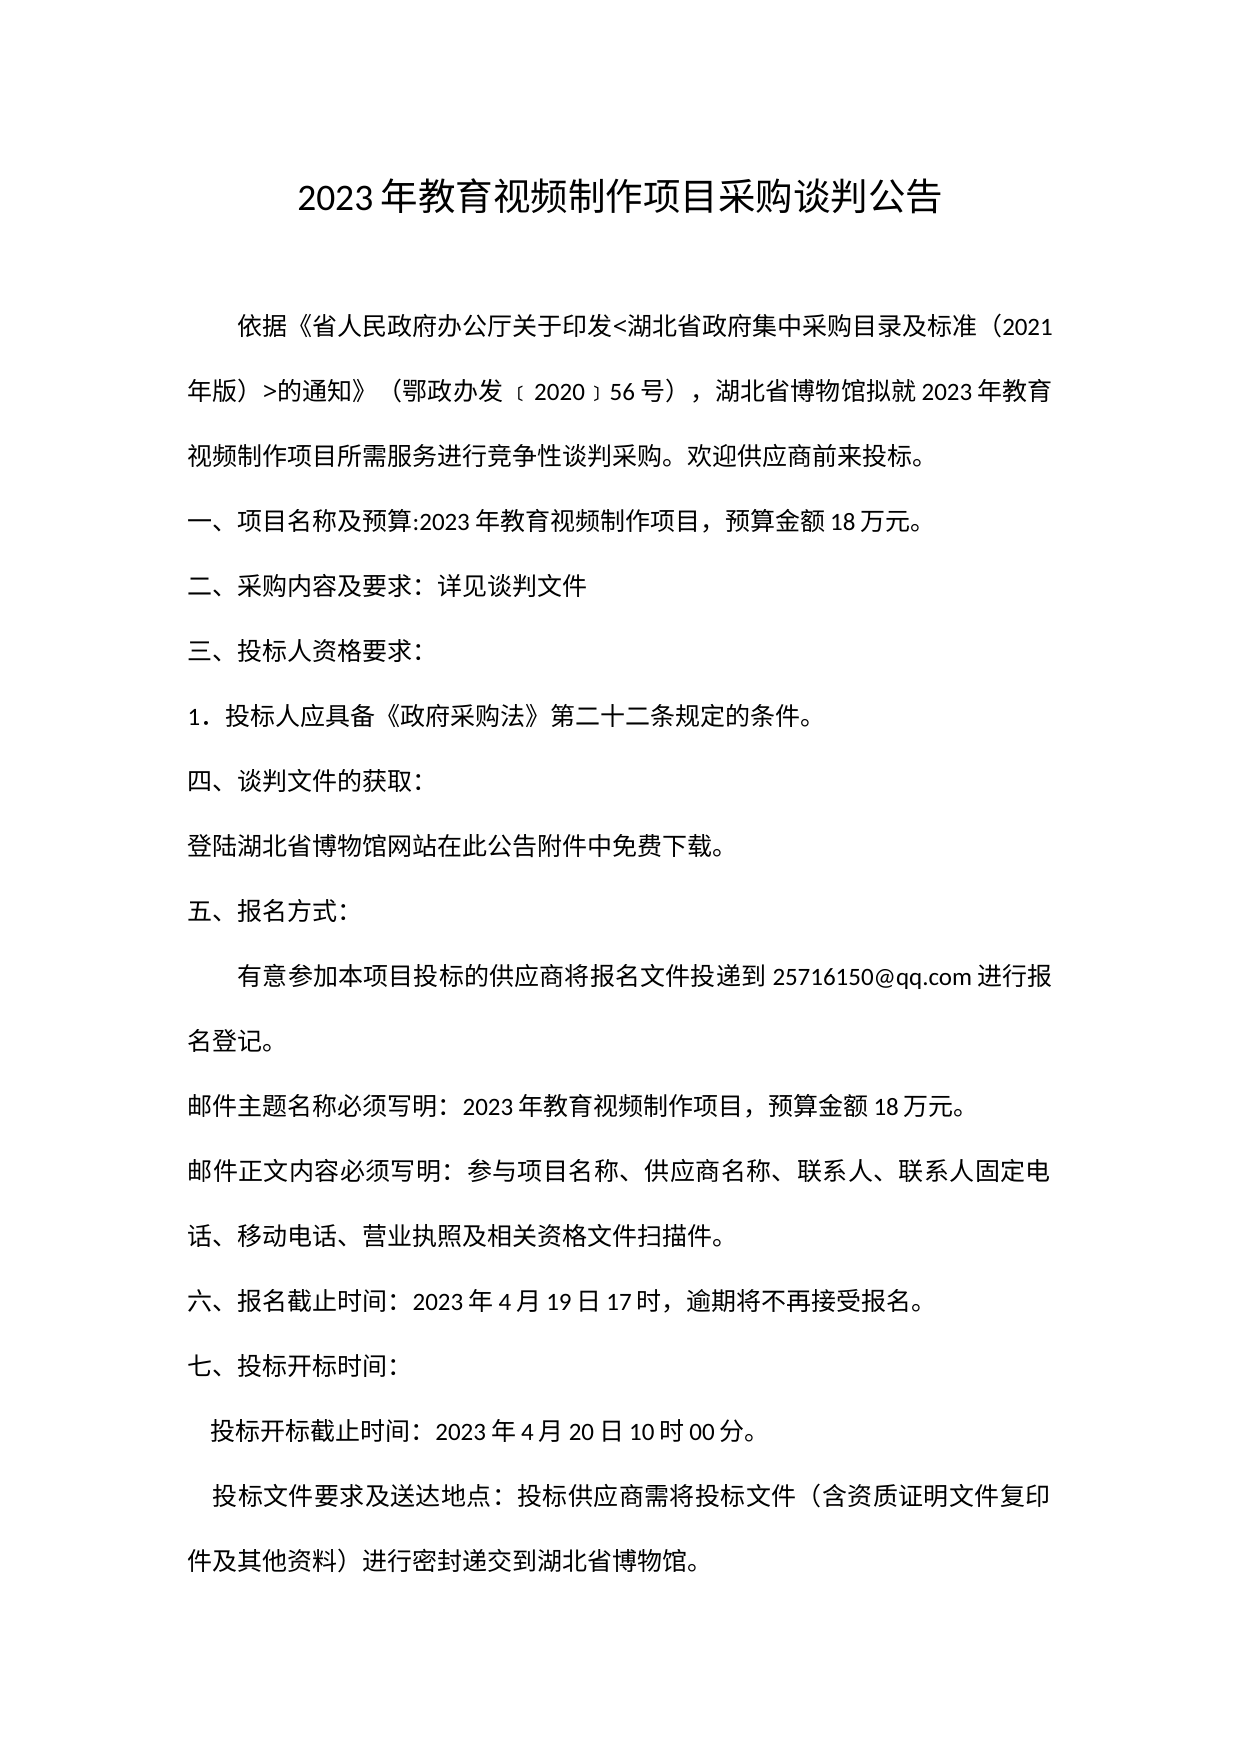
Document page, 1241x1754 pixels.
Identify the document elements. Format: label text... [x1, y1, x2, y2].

list 投标开标时间： 投标开标截止时间：2023年4月20日10时00分。 投标文件要求及送达地点：投标供应商需将投标文件（含资质证明文件复印件及其他资料）进行密封递交到湖北省博物馆。 [187, 1332, 1053, 1592]
text 有意参加本项目投标的供应商将报名文件投递到25716150@qq.com进行报名登记。 [187, 942, 1053, 1072]
text 2023年教育视频制作项目采购谈判公告 [187, 162, 1053, 227]
text 四、谈判文件的获取： 登陆湖北省博物馆网站在此公告附件中免费下载。 五、报名方式： [187, 747, 1053, 942]
text 二、采购内容及要求：详见谈判文件 三、投标人资格要求： [187, 552, 1053, 682]
text 1．投标人应具备《政府采购法》第二十二条规定的条件。 [187, 682, 1053, 747]
text 邮件正文内容必须写明：参与项目名称、供应商名称、联系人、联系人固定电话、移动电话、营业执照及相关资格文件扫描件。 六、报名截止时间：2023年4月19日17时，逾期将不再接受报名。 [187, 1137, 1053, 1332]
text 邮件主题名称必须写明：2023年教育视频制作项目，预算金额18万元。 [187, 1072, 1053, 1137]
text 依据《省人民政府办公厅关于印发<湖北省政府集中采购目录及标准（2021年版）>的通知》（鄂政办发 ﹝2020﹞56号），湖北省博物馆拟就2023年教育视频制作项目所需服务进行竞争性谈判采购。欢迎供应商前来投标。 一、项目名称及预算:2023年教育视频制作项目，预算金额18万元。 [187, 292, 1053, 552]
